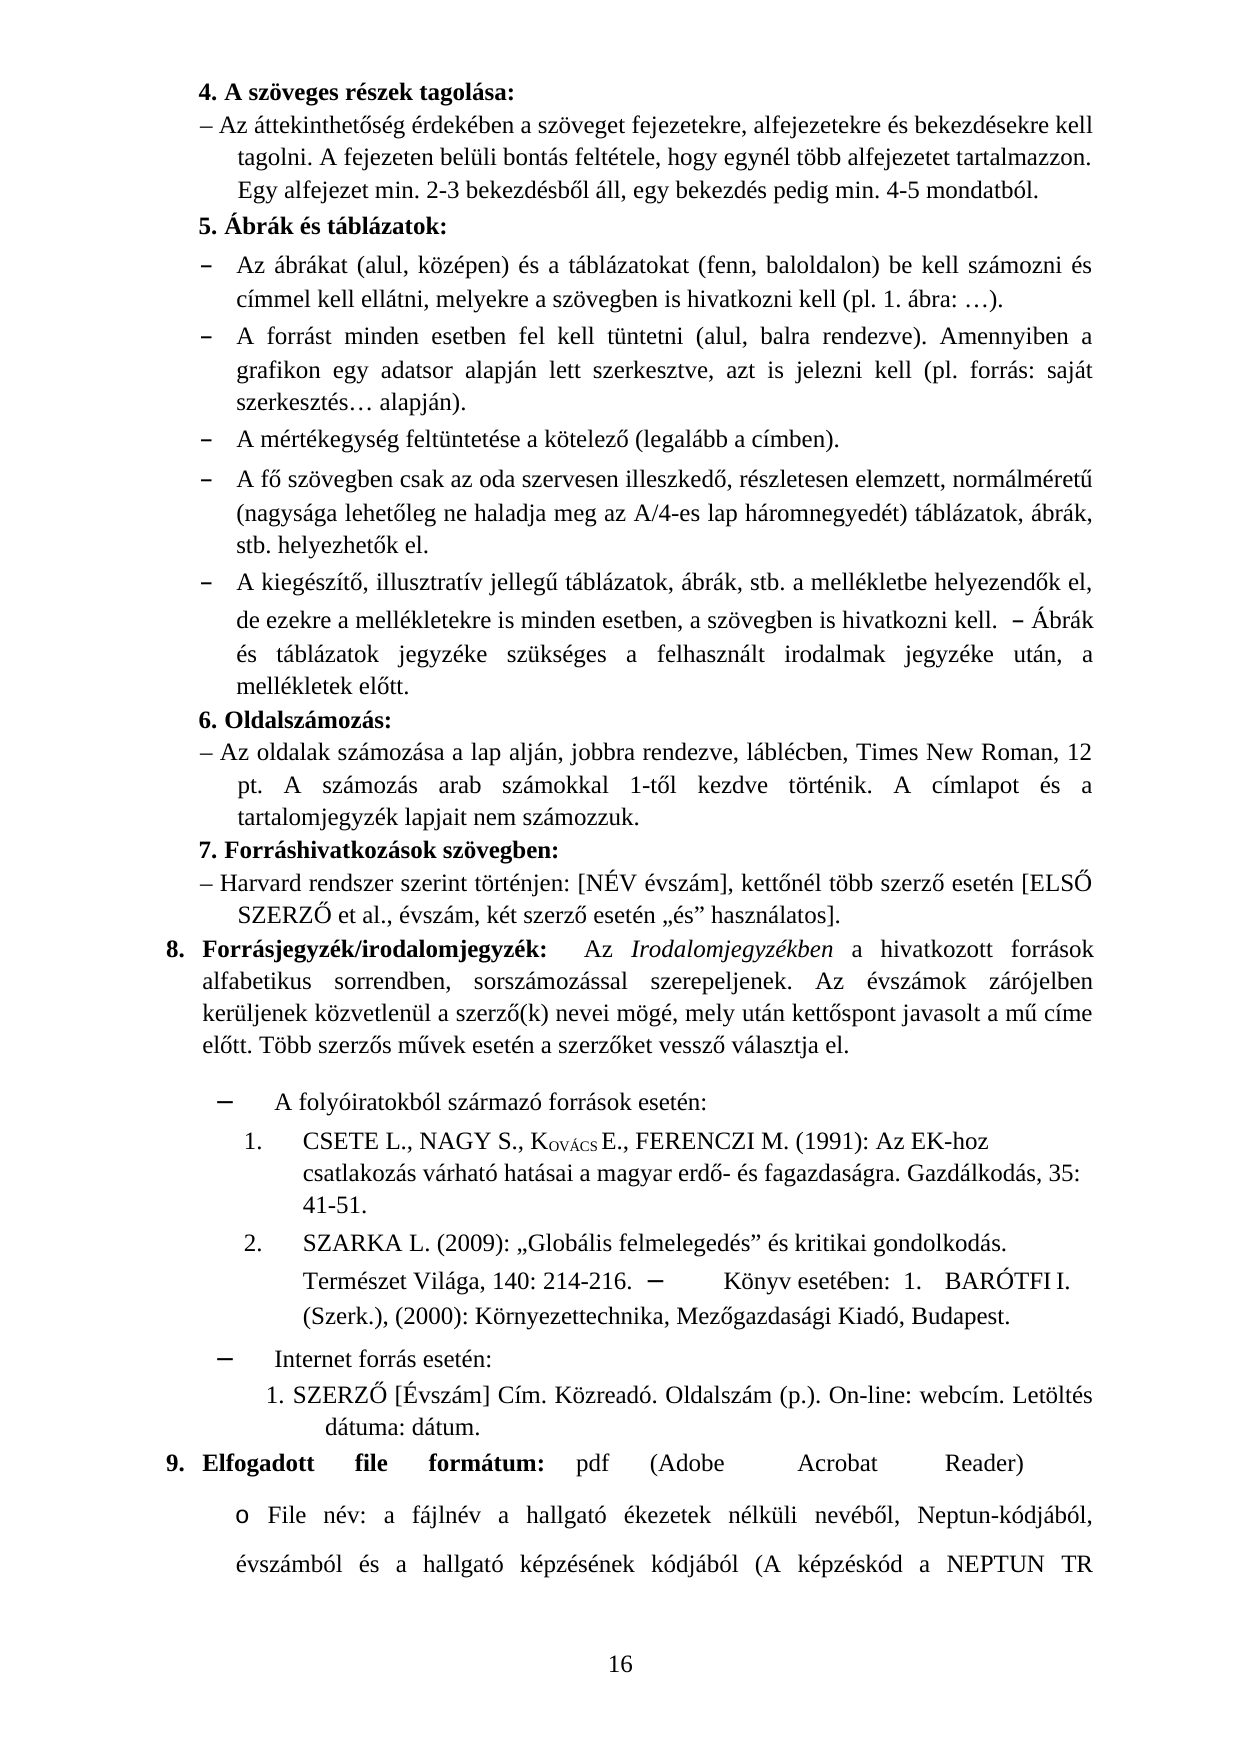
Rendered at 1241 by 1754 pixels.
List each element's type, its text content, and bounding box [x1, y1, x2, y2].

list CSETE L., NAGY S., KOVÁCS E., FERENCZI M. (1991): Az EK-hoz csatlakozás várható hatásai a magyar erdő- és fagazdaságra. Gazdálkodás, 35: 41-51. [243, 1126, 1094, 1219]
text − Internet forrás esetén: [133, 1341, 1186, 1375]
text 7. Forráshivatkozások szövegben: [198, 835, 1094, 864]
list A mértékegység feltüntetése a kötelező (legalább a címben). [200, 421, 1094, 455]
text − A folyóiratokból származó források esetén: [133, 1083, 1186, 1117]
text 5. Ábrák és táblázatok: [198, 211, 1094, 240]
text – Az áttekinthetőség érdekében a szöveget fejezetekre, alfejezetekre és bekezdésekre kell tagolni. A fejezeten belüli bontás feltétele, hogy egynél több alfejezetet tartalmazzon. [200, 110, 1094, 171]
text – Harvard rendszer szerint történjen: [NÉV évszám], kettőnél több szerző esetén [ELSŐ SZERZŐ et al., évszám, két szerző esetén „és” használatos]. [200, 868, 1094, 929]
list A kiegészítő, illusztratív jellegű táblázatok, ábrák, stb. a mellékletbe helyezendők el, de ezekre a mellékletekre is minden esetben, a szövegben is hivatkozni kell. – Ábrák és táblázatok jegyzéke szükséges a felhasznált irodalmak jegyzéke után, a mellékletek előtt. [200, 563, 1094, 700]
text – Az oldalak számozása a lap alján, jobbra rendezve, láblécben, Times New Roman, 12 pt. A számozás arab számokkal 1-től kezdve történik. A címlapot és a tartalomjegyzék lapjait nem számozzuk. [200, 737, 1094, 831]
list A fő szövegben csak az oda szervesen illeszkedő, részletesen elemzett, normálméretű (nagysága lehetőleg ne haladja meg az A/4-es lap háromnegyedét) táblázatok, ábrák, stb. helyezhetők el. [200, 460, 1094, 559]
list Az ábrákat (alul, középen) és a táblázatokat (fenn, baloldalon) be kell számozni és címmel kell ellátni, melyekre a szövegben is hivatkozni kell (pl. 1. ábra: …). [200, 247, 1094, 313]
text 6. Oldalszámozás: [198, 705, 1094, 733]
text 1. SZERZŐ [Évszám] Cím. Közreadó. Oldalszám (p.). On-line: webcím. Letöltés dátuma: dátum. [266, 1380, 1094, 1441]
list SZARKA L. (2009): „Globális felmelegedés” és kritikai gondolkodás. Természet Világa, 140: 214-216. − Könyv esetében: 1. BARÓTFI I. (Szerk.), (2000): Környezettechnika, Mezőgazdasági Kiadó, Budapest. [243, 1228, 1094, 1330]
list Elfogadott file formátum: pdf (Adobe Acrobat Reader) [166, 1448, 1094, 1477]
text Egy alfejezet min. 2-3 bekezdésből áll, egy bekezdés pedig min. 4-5 mondatból. [168, 175, 1108, 204]
list Forrásjegyzék/irodalomjegyzék: Az Irodalomjegyzékben a hivatkozott források alfabetikus sorrendben, sorszámozással szerepeljenek. Az évszámok zárójelben kerüljenek közvetlenül a szerző(k) nevei mögé, mely után kettőspont javasolt a mű címe előtt. Több szerzős művek esetén a szerzőket vessző választja el. [166, 934, 1094, 1059]
list A forrást minden esetben fel kell tüntetni (alul, balra rendezve). Amennyiben a grafikon egy adatsor alapján lett szerkesztve, azt is jelezni kell (pl. forrás: saját szerkesztés… alapján). [200, 318, 1094, 416]
text 4. A szöveges részek tagolása: [198, 77, 1094, 106]
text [234, 1500, 1094, 1578]
